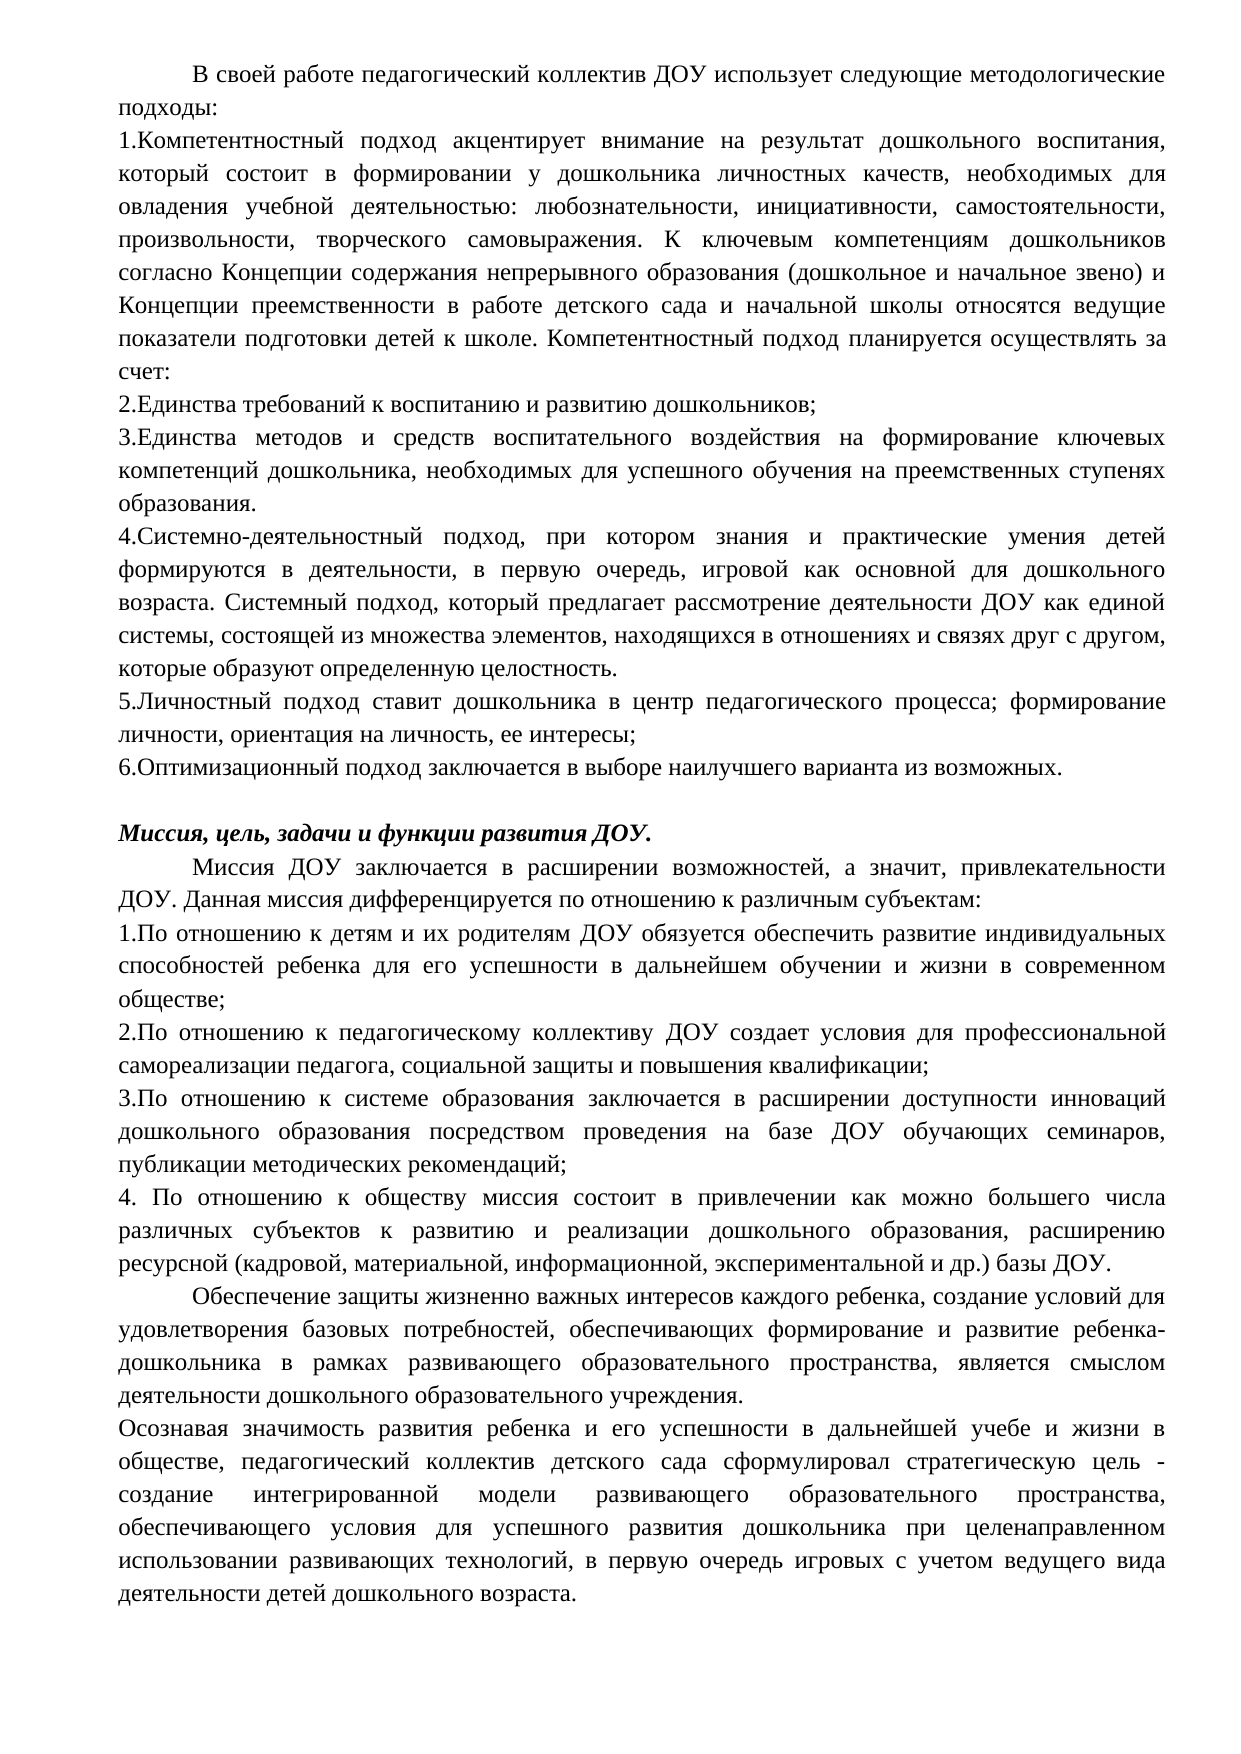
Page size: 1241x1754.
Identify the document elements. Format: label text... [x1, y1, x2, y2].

text Миссия ДОУ заключается в расширении возможностей, а значит, привлекательности ДОУ. Данная миссия дифференцируется по отношению к различным субъектам: [118, 852, 1167, 913]
text 3.Единства методов и средств воспитательного воздействия на формирование ключевых компетенций дошкольника, необходимых для успешного обучения на преемственных ступенях образования. [118, 422, 1167, 517]
text 2.По отношению к педагогическому коллективу ДОУ создает условия для профессиональной самореализации педагога, социальной защиты и повышения квалификации; [118, 1017, 1167, 1078]
text 3.По отношению к системе образования заключается в расширении доступности инноваций дошкольного образования посредством проведения на базе ДОУ обучающих семинаров, публикации методических рекомендаций; [118, 1083, 1167, 1177]
text 4. По отношению к обществу миссия состоит в привлечении как можно большего числа различных субъектов к развитию и реализации дошкольного образования, расширению ресурсной (кадровой, материальной, информационной, экспериментальной и др.) базы ДОУ. [118, 1182, 1167, 1277]
text Миссия, цель, задачи и функции развития ДОУ. [118, 818, 1167, 847]
text Обеспечение защиты жизненно важных интересов каждого ребенка, создание условий для удовлетворения базовых потребностей, обеспечивающих формирование и развитие ребенка-дошкольника в рамках развивающего образовательного пространства, является смыслом деятельности дошкольного образовательного учреждения. [118, 1281, 1167, 1409]
text 2.Единства требований к воспитанию и развитию дошкольников; [118, 389, 1167, 418]
text 1.По отношению к детям и их родителям ДОУ обязуется обеспечить развитие индивидуальных способностей ребенка для его успешности в дальнейшем обучении и жизни в современном обществе; [118, 918, 1167, 1012]
text 6.Оптимизационный подход заключается в выборе наилучшего варианта из возможных. [118, 752, 1167, 781]
text В своей работе педагогический коллектив ДОУ использует следующие методологические подходы: [118, 59, 1167, 121]
text Осознавая значимость развития ребенка и его успешности в дальнейшей учебе и жизни в обществе, педагогический коллектив детского сада сформулировал стратегическую цель - создание интегрированной модели развивающего образовательного пространства, обеспечивающего условия для успешного развития дошкольника при целенаправленном использовании развивающих технологий, в первую очередь игровых с учетом ведущего вида деятельности детей дошкольного возраста. [118, 1413, 1167, 1607]
text 5.Личностный подход ставит дошкольника в центр педагогического процесса; формирование личности, ориентация на личность, ее интересы; [118, 686, 1167, 748]
text 4.Системно-деятельностный подход, при котором знания и практические умения детей формируются в деятельности, в первую очередь, игровой как основной для дошкольного возраста. Системный подход, который предлагает рассмотрение деятельности ДОУ как единой системы, состоящей из множества элементов, находящихся в отношениях и связях друг с другом, которые образуют определенную целостность. [118, 521, 1167, 682]
text 1.Компетентностный подход акцентирует внимание на результат дошкольного воспитания, который состоит в формировании у дошкольника личностных качеств, необходимых для овладения учебной деятельностью: любознательности, инициативности, самостоятельности, произвольности, творческого самовыражения. К ключевым компетенциям дошкольников согласно Концепции содержания непрерывного образования (дошкольное и начальное звено) и Концепции преемственности в работе детского сада и начальной школы относятся ведущие показатели подготовки детей к школе. Компетентностный подход планируется осуществлять за счет: [118, 125, 1167, 385]
